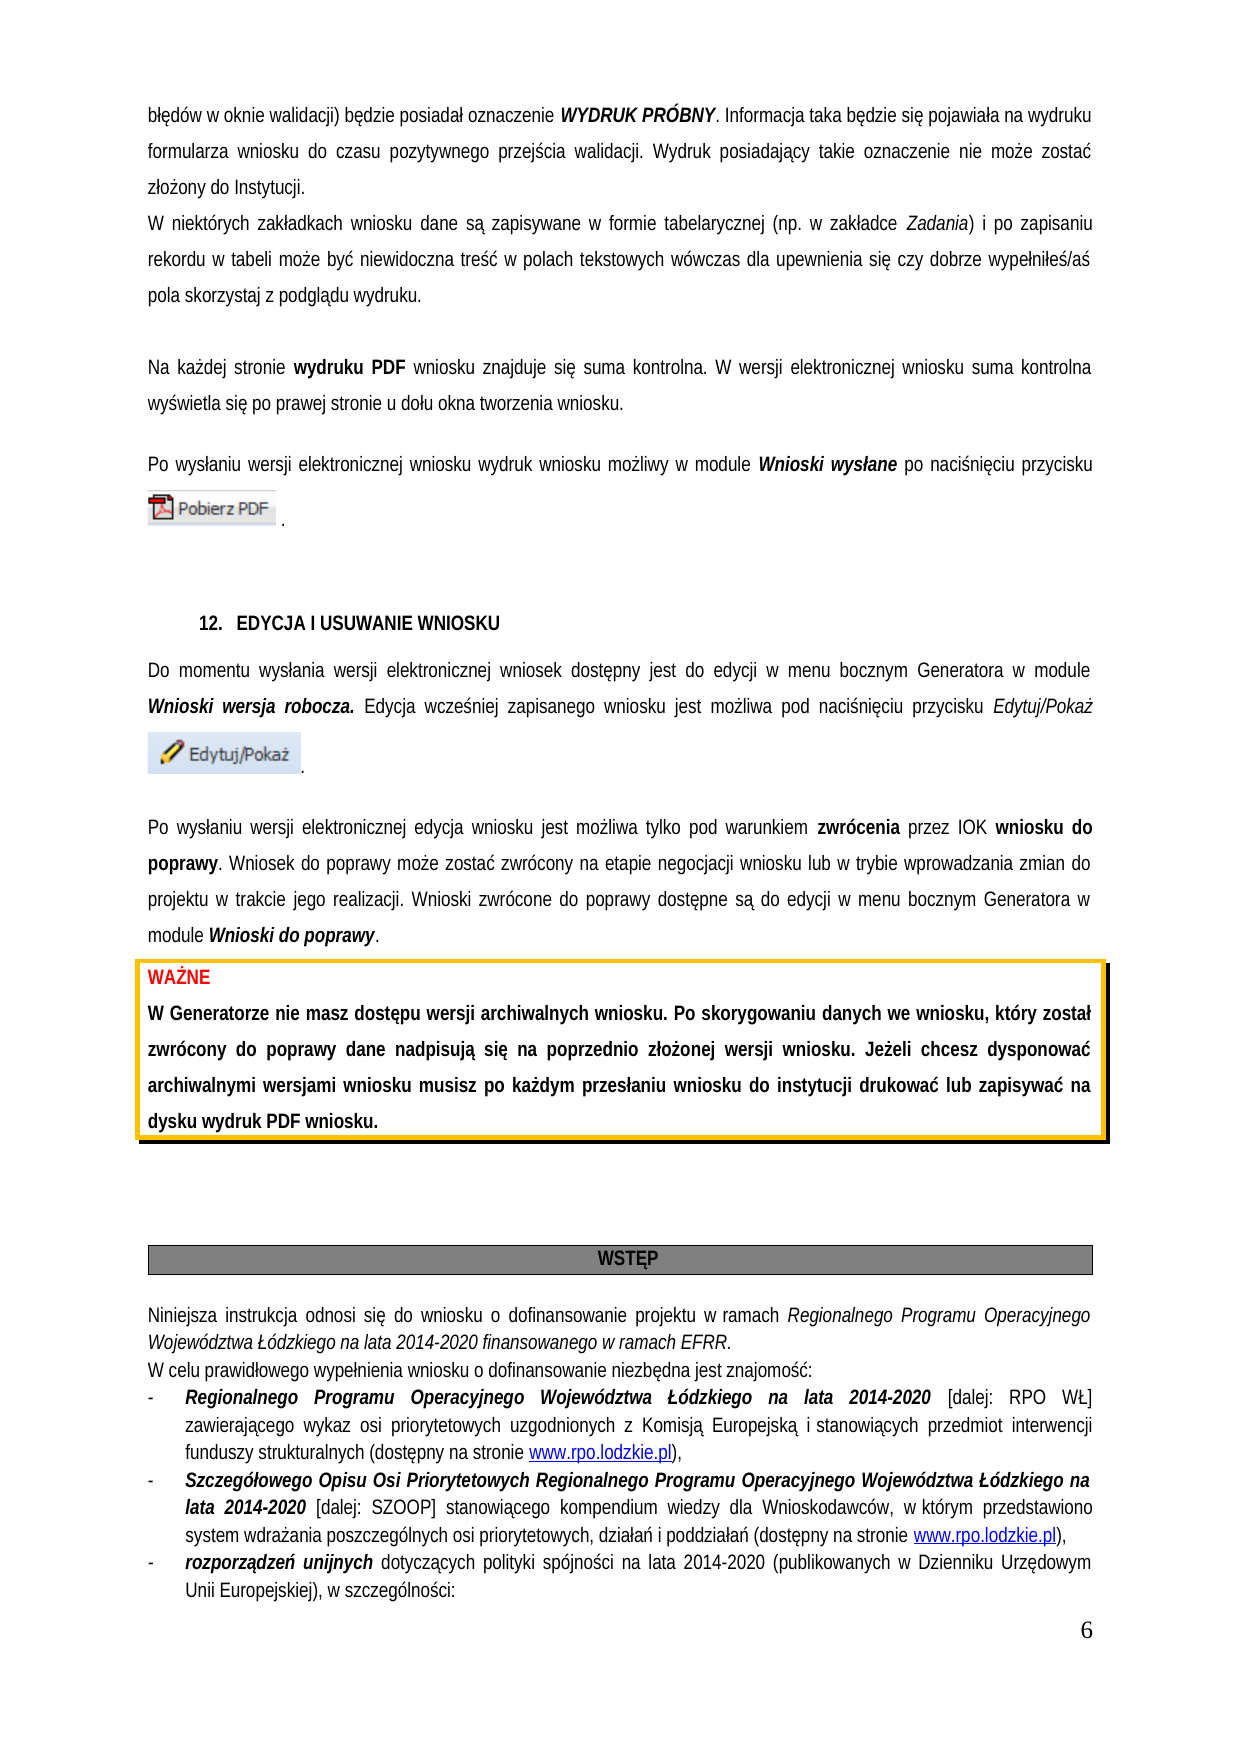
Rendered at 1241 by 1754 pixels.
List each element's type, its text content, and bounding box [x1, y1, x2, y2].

list EDYCJA I USUWANIE WNIOSKU [199, 610, 1093, 634]
text - Regionalnego Programu Operacyjnego Województwa Łódzkiego na lata 2014-2020 [dalej: RPO WŁ] zawierającego wykaz osi priorytetowych uzgodnionych z Komisją Europejską i stanowiących przedmiot interwencji funduszy strukturalnych (dostępny na stronie www.rpo.lodzkie.pl), [148, 1385, 1093, 1464]
text - Szczegółowego Opisu Osi Priorytetowych Regionalnego Programu Operacyjnego Województwa Łódzkiego na lata 2014-2020 [dalej: SZOOP] stanowiącego kompendium wiedzy dla Wnioskodawców, w którym przedstawiono system wdrażania poszczególnych osi priorytetowych, działań i poddziałań (dostępny na stronie www.rpo.lodzkie.pl), [148, 1468, 1093, 1547]
text Po wysłaniu wersji elektronicznej wniosku wydruk wniosku możliwy w module Wnioski wysłane po naciśnięciu przycisku . [148, 452, 1093, 531]
text Na każdej stronie wydruku PDF wniosku znajduje się suma kontrolna. W wersji elektronicznej wniosku suma kontrolna wyświetla się po prawej stronie u dołu okna tworzenia wniosku. [148, 355, 1093, 415]
text W celu prawidłowego wypełnienia wniosku o dofinansowanie niezbędna jest znajomość: [148, 1358, 1093, 1382]
text Po wysłaniu wersji elektronicznej edycja wniosku jest możliwa tylko pod warunkiem zwrócenia przez IOK wniosku do poprawy. Wniosek do poprawy może zostać zwrócony na etapie negocjacji wniosku lub w trybie wprowadzania zmian do projektu w trakcie jego realizacji. Wnioski zwrócone do poprawy dostępne są do edycji w menu bocznym Generatora w module Wnioski do poprawy. [148, 815, 1093, 946]
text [148, 103, 1093, 199]
picture [147, 490, 276, 526]
picture [147, 732, 301, 774]
text WAŻNE [140, 963, 1101, 989]
text Niniejsza instrukcja odnosi się do wniosku o dofinansowanie projektu w ramach Regionalnego Programu Operacyjnego Województwa Łódzkiego na lata 2014-2020 finansowanego w ramach EFRR. [148, 1303, 1093, 1354]
text W Generatorze nie masz dostępu wersji archiwalnych wniosku. Po skorygowaniu danych we wniosku, który został zwrócony do poprawy dane nadpisują się na poprzednio złożonej wersji wniosku. Jeżeli chcesz dysponować archiwalnymi wersjami wniosku musisz po każdym przesłaniu wniosku do instytucji drukować lub zapisywać na dysku wydruk PDF wniosku. [140, 994, 1101, 1135]
text Do momentu wysłania wersji elektronicznej wniosek dostępny jest do edycji w menu bocznym Generatora w module Wnioski wersja robocza. Edycja wcześniej zapisanego wniosku jest możliwa pod naciśnięciu przycisku Edytuj/Pokaż . [148, 658, 1093, 778]
table_header WSTĘP [149, 1246, 1092, 1274]
text W niektórych zakładkach wniosku dane są zapisywane w formie tabelarycznej (np. w zakładce Zadania) i po zapisaniu rekordu w tabeli może być niewidoczna treść w polach tekstowych wówczas dla upewnienia się czy dobrze wypełniłeś/aś pola skorzystaj z podglądu wydruku. [148, 211, 1093, 307]
text - rozporządzeń unijnych dotyczących polityki spójności na lata 2014-2020 (publikowanych w Dzienniku Urzędowym Unii Europejskiej), w szczególności: [148, 1550, 1093, 1602]
